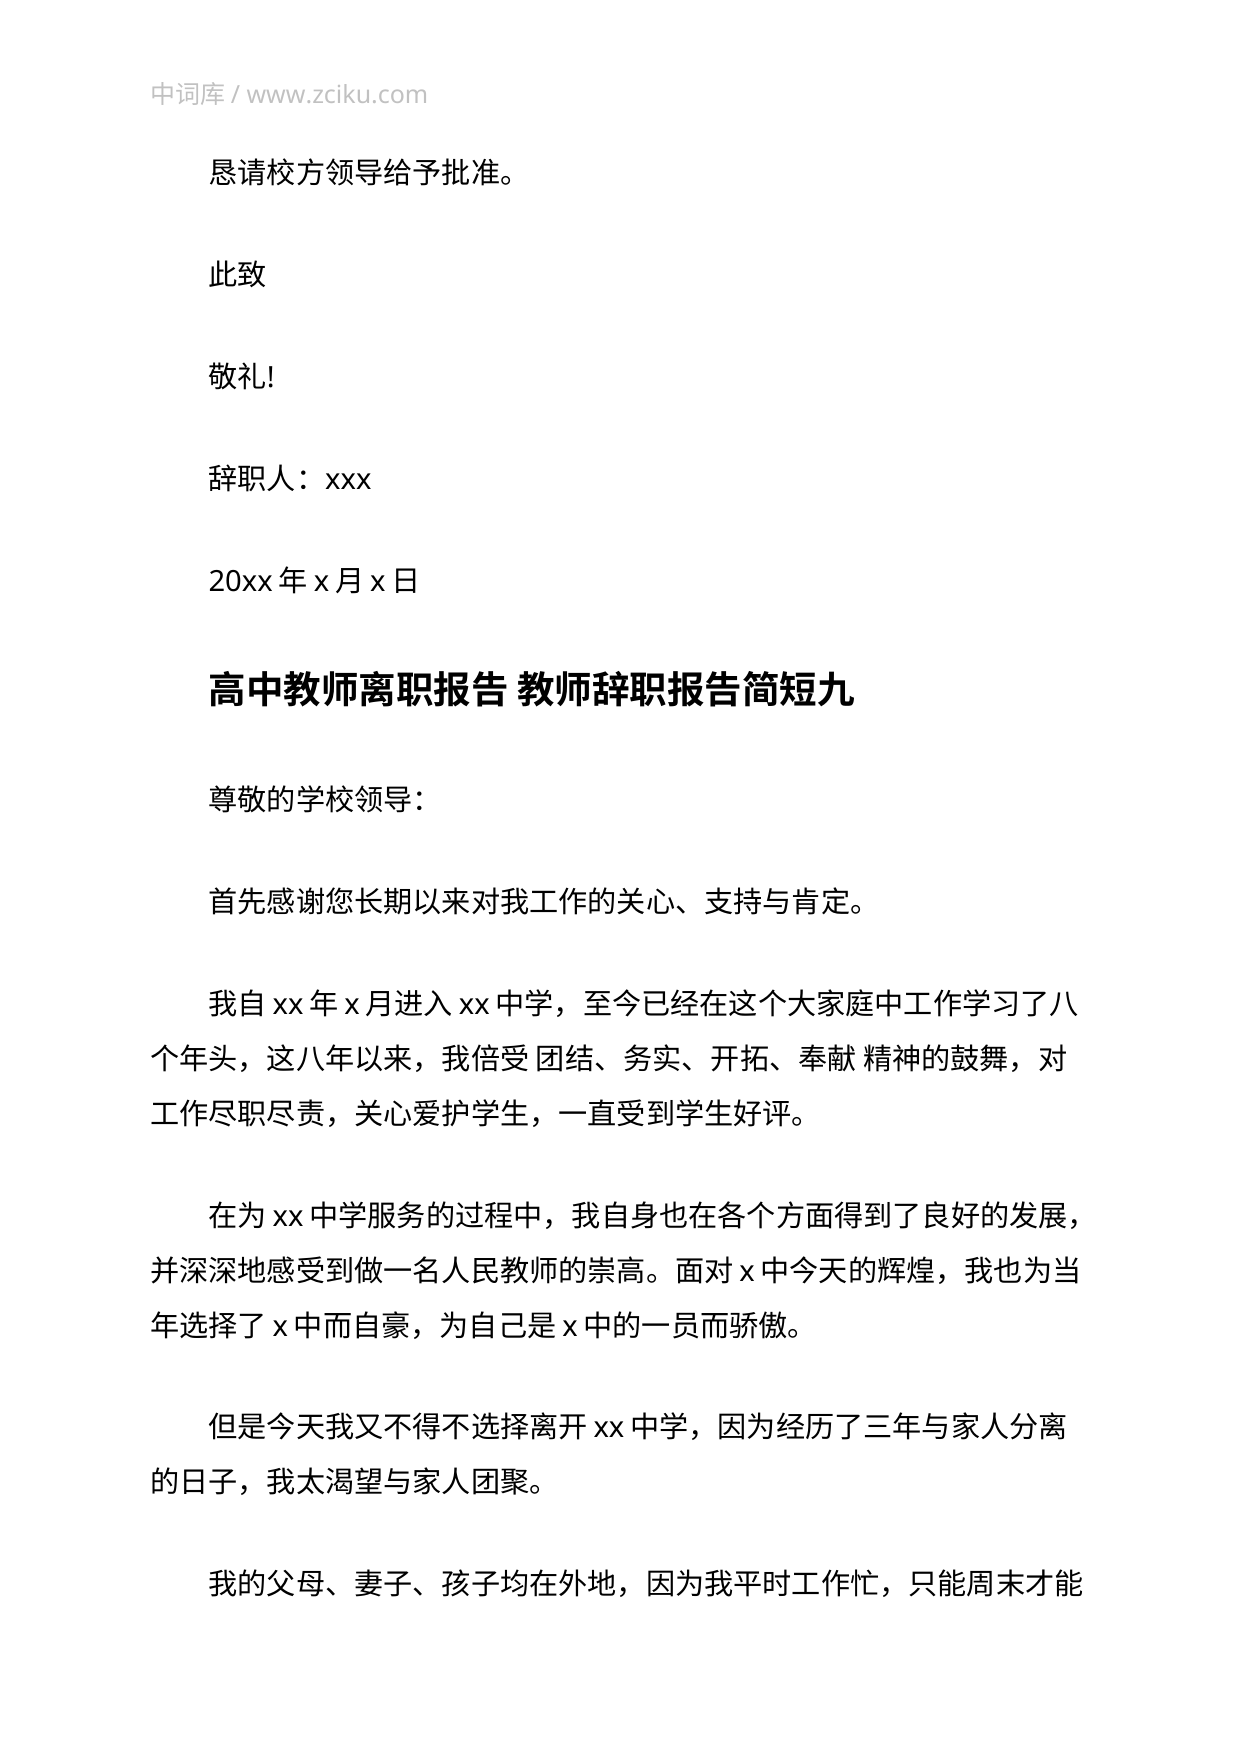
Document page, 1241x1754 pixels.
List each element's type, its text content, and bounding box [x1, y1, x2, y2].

text 恳请校方领导给予批准。 [150, 150, 1090, 192]
text 高中教师离职报告 教师辞职报告简短九 [150, 659, 1090, 714]
text 但是今天我又不得不选择离开xx中学，因为经历了三年与家人分离的日子，我太渴望与家人团聚。 [150, 1404, 1090, 1501]
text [150, 1561, 1090, 1603]
text 敬礼! [150, 353, 1090, 396]
text 20xx年x月x日 [150, 557, 1090, 600]
text 我自xx年x月进入xx中学，至今已经在这个大家庭中工作学习了八个年头，这八年以来，我倍受 团结、务实、开拓、奉献 精神的鼓舞，对工作尽职尽责，关心爱护学生，一直受到学生好评。 [150, 980, 1090, 1133]
text 尊敬的学校领导： [150, 777, 1090, 819]
text 辞职人：xxx [150, 456, 1090, 498]
text 此致 [150, 252, 1090, 294]
text 首先感谢您长期以来对我工作的关心、支持与肯定。 [150, 879, 1090, 921]
text 在为xx中学服务的过程中，我自身也在各个方面得到了良好的发展，并深深地感受到做一名人民教师的崇高。面对x中今天的辉煌，我也为当年选择了x中而自豪，为自己是x中的一员而骄傲。 [150, 1192, 1090, 1344]
